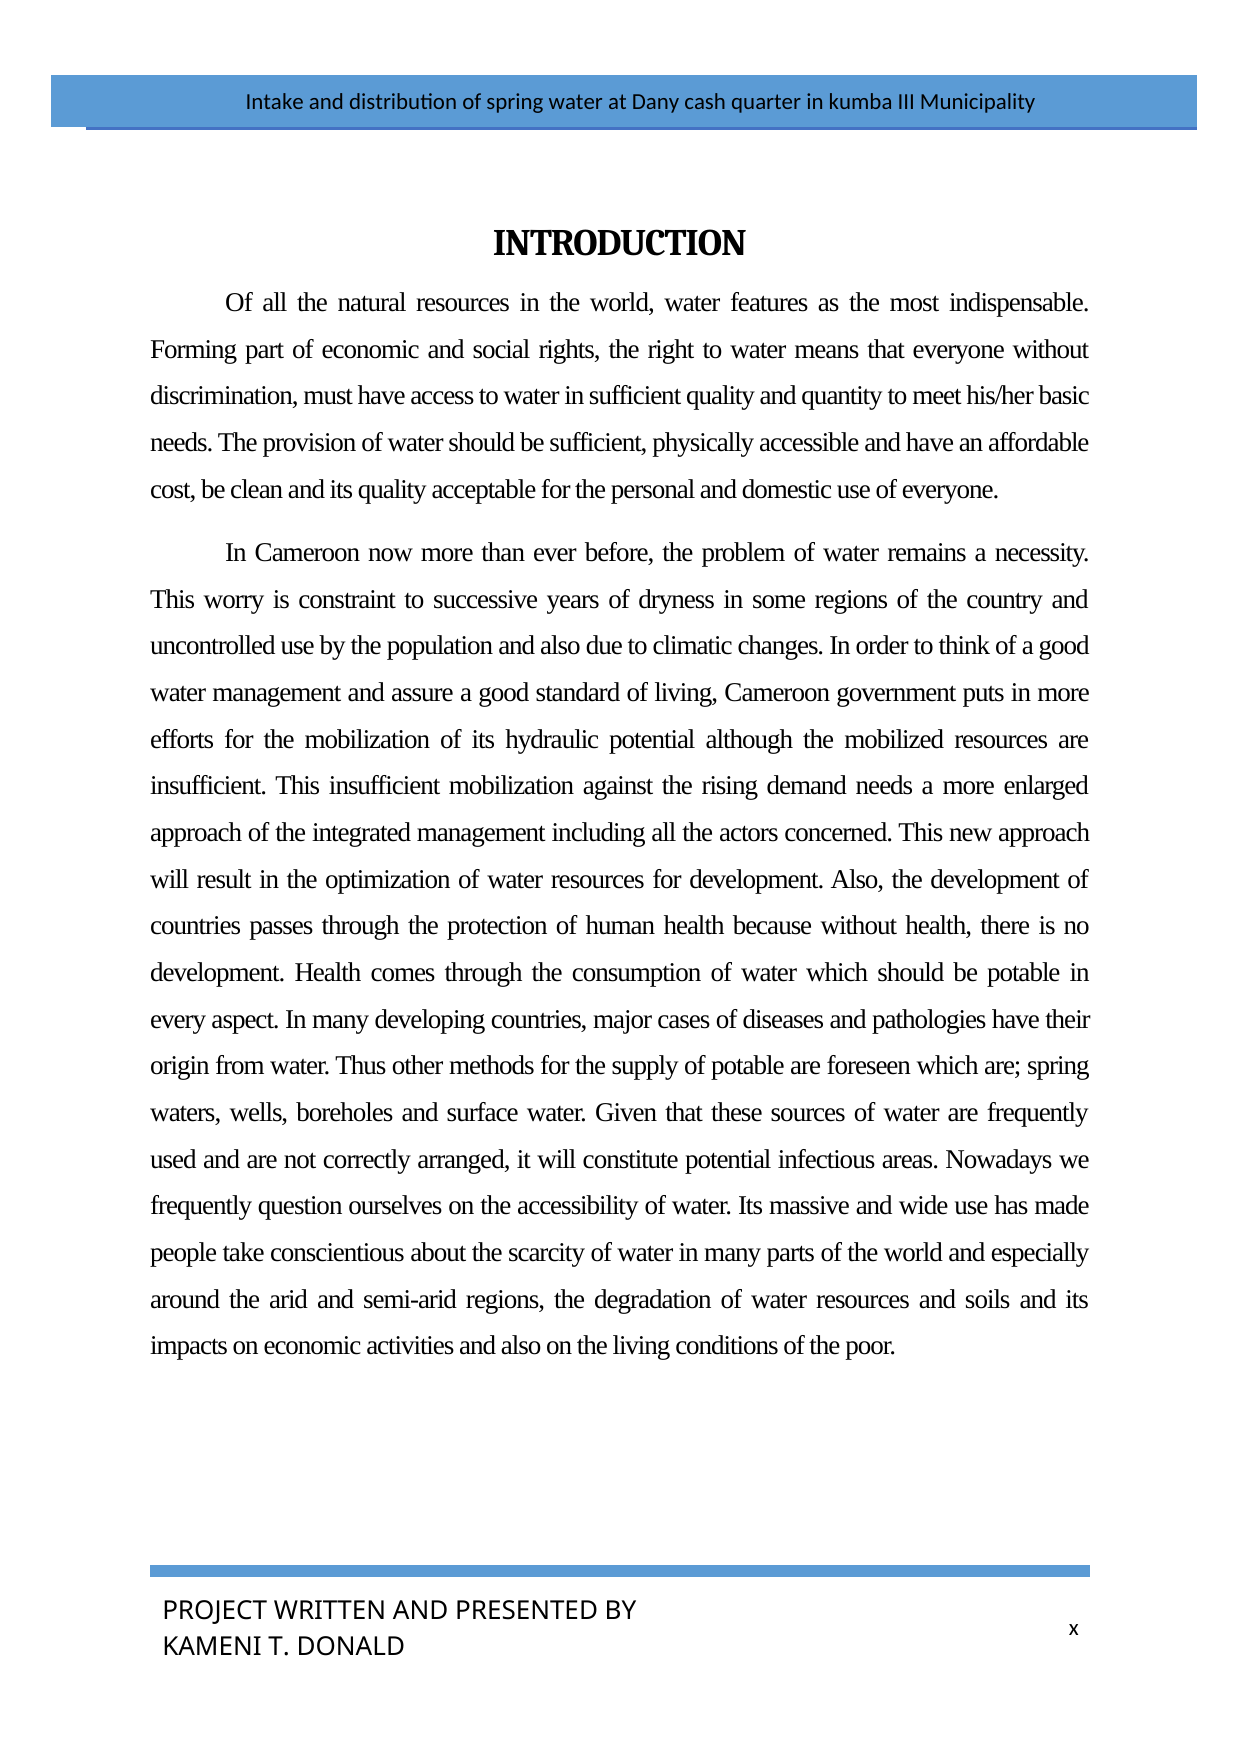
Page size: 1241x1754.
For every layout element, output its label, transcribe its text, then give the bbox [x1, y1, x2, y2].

text Of all the natural resources in the world, water features as the most indispensable. Forming part of economic and social rights, the right to water means that everyone without discrimination, must have access to water in sufficient quality and quantity to meet his/her basic needs. The provision of water should be sufficient, physically accessible and have an affordable cost, be clean and its quality acceptable for the personal and domestic use of everyone. [150, 286, 1090, 504]
text In Cameroon now more than ever before, the problem of water remains a necessity. This worry is constraint to successive years of dryness in some regions of the country and uncontrolled use by the population and also due to climatic changes. In order to think of a good water management and assure a good standard of living, Cameroon government puts in more efforts for the mobilization of its hydraulic potential although the mobilized resources are insufficient. This insufficient mobilization against the rising demand needs a more enlarged approach of the integrated management including all the actors concerned. This new approach will result in the optimization of water resources for development. Also, the development of countries passes through the protection of human health because without health, there is no development. Health comes through the consumption of water which should be potable in every aspect. In many developing countries, major cases of diseases and pathologies have their origin from water. Thus other methods for the supply of potable are foreseen which are; spring waters, wells, boreholes and surface water. Given that these sources of water are frequently used and are not correctly arranged, it will constitute potential infectious areas. Nowadays we frequently question ourselves on the accessibility of water. Its massive and wide use has made people take conscientious about the scarcity of water in many parts of the world and especially around the arid and semi-arid regions, the degradation of water resources and soils and its impacts on economic activities and also on the living conditions of the poor. [150, 536, 1090, 1361]
text INTRODUCTION [150, 221, 1090, 264]
